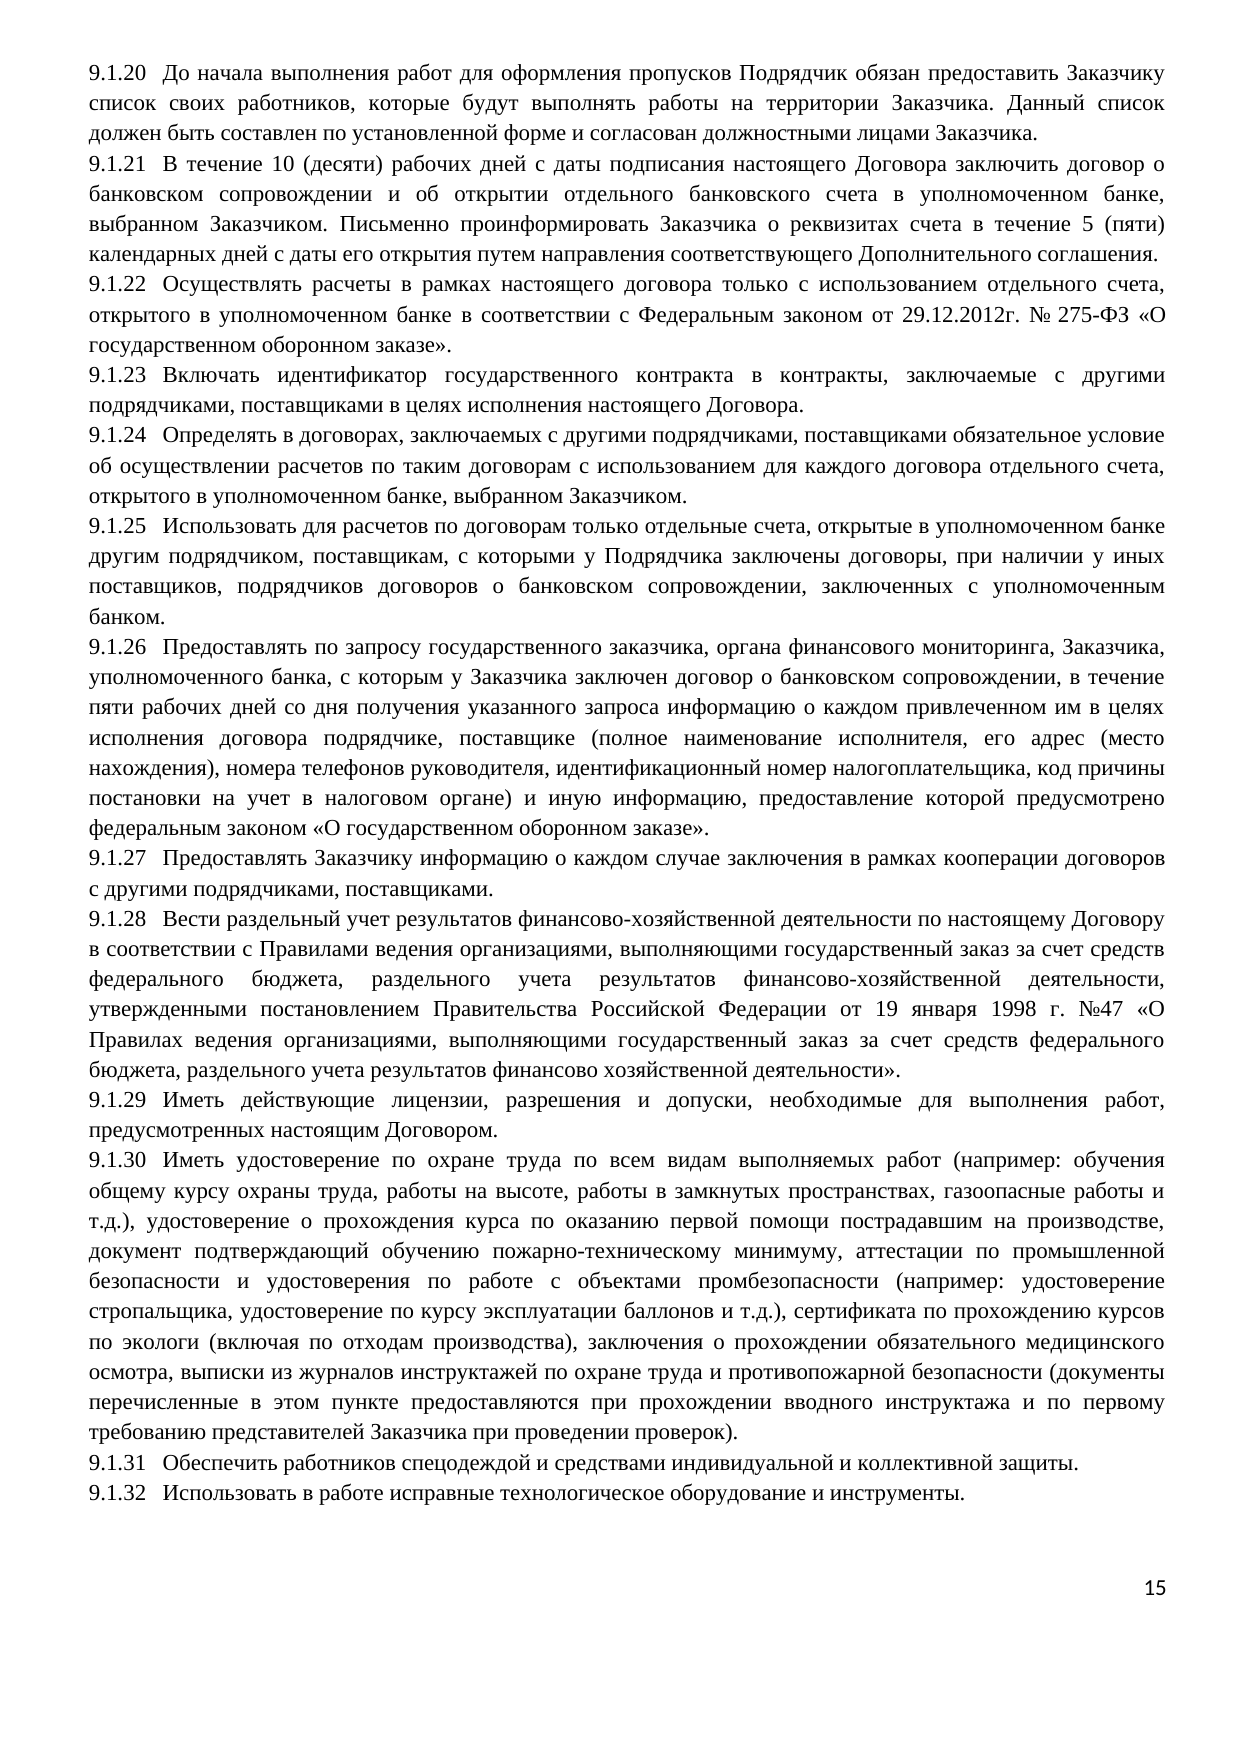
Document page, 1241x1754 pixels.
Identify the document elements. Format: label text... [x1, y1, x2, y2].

title До начала выполнения работ для оформления пропусков Подрядчик обязан предоставить Заказчику список своих работников, которые будут выполнять работы на территории Заказчика. Данный список должен быть составлен по установленной форме и согласован должностными лицами Заказчика. [89, 59, 1166, 146]
title Обеспечить работников спецодеждой и средствами индивидуальной и коллективной защиты. [89, 1449, 1166, 1475]
title Использовать для расчетов по договорам только отдельные счета, открытые в уполномоченном банке другим подрядчиком, поставщикам, с которыми у Подрядчика заключены договоры, при наличии у иных поставщиков, подрядчиков договоров о банковском сопровождении, заключенных с уполномоченным банком. [89, 512, 1166, 629]
title Предоставлять Заказчику информацию о каждом случае заключения в рамках кооперации договоров с другими подрядчиками, поставщиками. [89, 844, 1166, 901]
title Осуществлять расчеты в рамках настоящего договора только с использованием отдельного счета, открытого в уполномоченном банке в соответствии с Федеральным законом от 29.12.2012г. № 275-ФЗ «О государственном оборонном заказе». [89, 271, 1166, 357]
title Включать идентификатор государственного контракта в контракты, заключаемые с другими подрядчиками, поставщиками в целях исполнения настоящего Договора. [89, 361, 1166, 418]
title Определять в договорах, заключаемых с другими подрядчиками, поставщиками обязательное условие об осуществлении расчетов по таким договорам с использованием для каждого договора отдельного счета, открытого в уполномоченном банке, выбранном Заказчиком. [89, 422, 1166, 508]
title Иметь удостоверение по охране труда по всем видам выполняемых работ (например: обучения общему курсу охраны труда, работы на высоте, работы в замкнутых пространствах, газоопасные работы и т.д.), удостоверение о прохождения курса по оказанию первой помощи пострадавшим на производстве, документ подтверждающий обучению пожарно-техническому минимуму, аттестации по промышленной безопасности и удостоверения по работе с объектами промбезопасности (например: удостоверение стропальщика, удостоверение по курсу эксплуатации баллонов и т.д.), сертификата по прохождению курсов по экологи (включая по отходам производства), заключения о прохождении обязательного медицинского осмотра, выписки из журналов инструктажей по охране труда и противопожарной безопасности (документы перечисленные в этом пункте предоставляются при прохождении вводного инструктажа и по первому требованию представителей Заказчика при проведении проверок). [89, 1147, 1166, 1445]
title Иметь действующие лицензии, разрешения и допуски, необходимые для выполнения работ, предусмотренных настоящим Договором. [89, 1086, 1166, 1143]
title Предоставлять по запросу государственного заказчика, органа финансового мониторинга, Заказчика, уполномоченного банка, с которым у Заказчика заключен договор о банковском сопровождении, в течение пяти рабочих дней со дня получения указанного запроса информацию о каждом привлеченном им в целях исполнения договора подрядчике, поставщике (полное наименование исполнителя, его адрес (место нахождения), номера телефонов руководителя, идентификационный номер налогоплательщика, код причины постановки на учет в налоговом органе) и иную информацию, предоставление которой предусмотрено федеральным законом «О государственном оборонном заказе». [89, 633, 1166, 841]
title Вести раздельный учет результатов финансово-хозяйственной деятельности по настоящему Договору в соответствии с Правилами ведения организациями, выполняющими государственный заказ за счет средств федерального бюджета, раздельного учета результатов финансово-хозяйственной деятельности, утвержденными постановлением Правительства Российской Федерации от 19 января 1998 г. №47 «О Правилах ведения организациями, выполняющими государственный заказ за счет средств федерального бюджета, раздельного учета результатов финансово хозяйственной деятельности». [89, 905, 1166, 1082]
title Использовать в работе исправные технологическое оборудование и инструменты. [89, 1479, 1166, 1505]
title В течение 10 (десяти) рабочих дней с даты подписания настоящего Договора заключить договор о банковском сопровождении и об открытии отдельного банковского счета в уполномоченном банке, выбранном Заказчиком. Письменно проинформировать Заказчика о реквизитах счета в течение 5 (пяти) календарных дней с даты его открытия путем направления соответствующего Дополнительного соглашения. [89, 150, 1166, 267]
